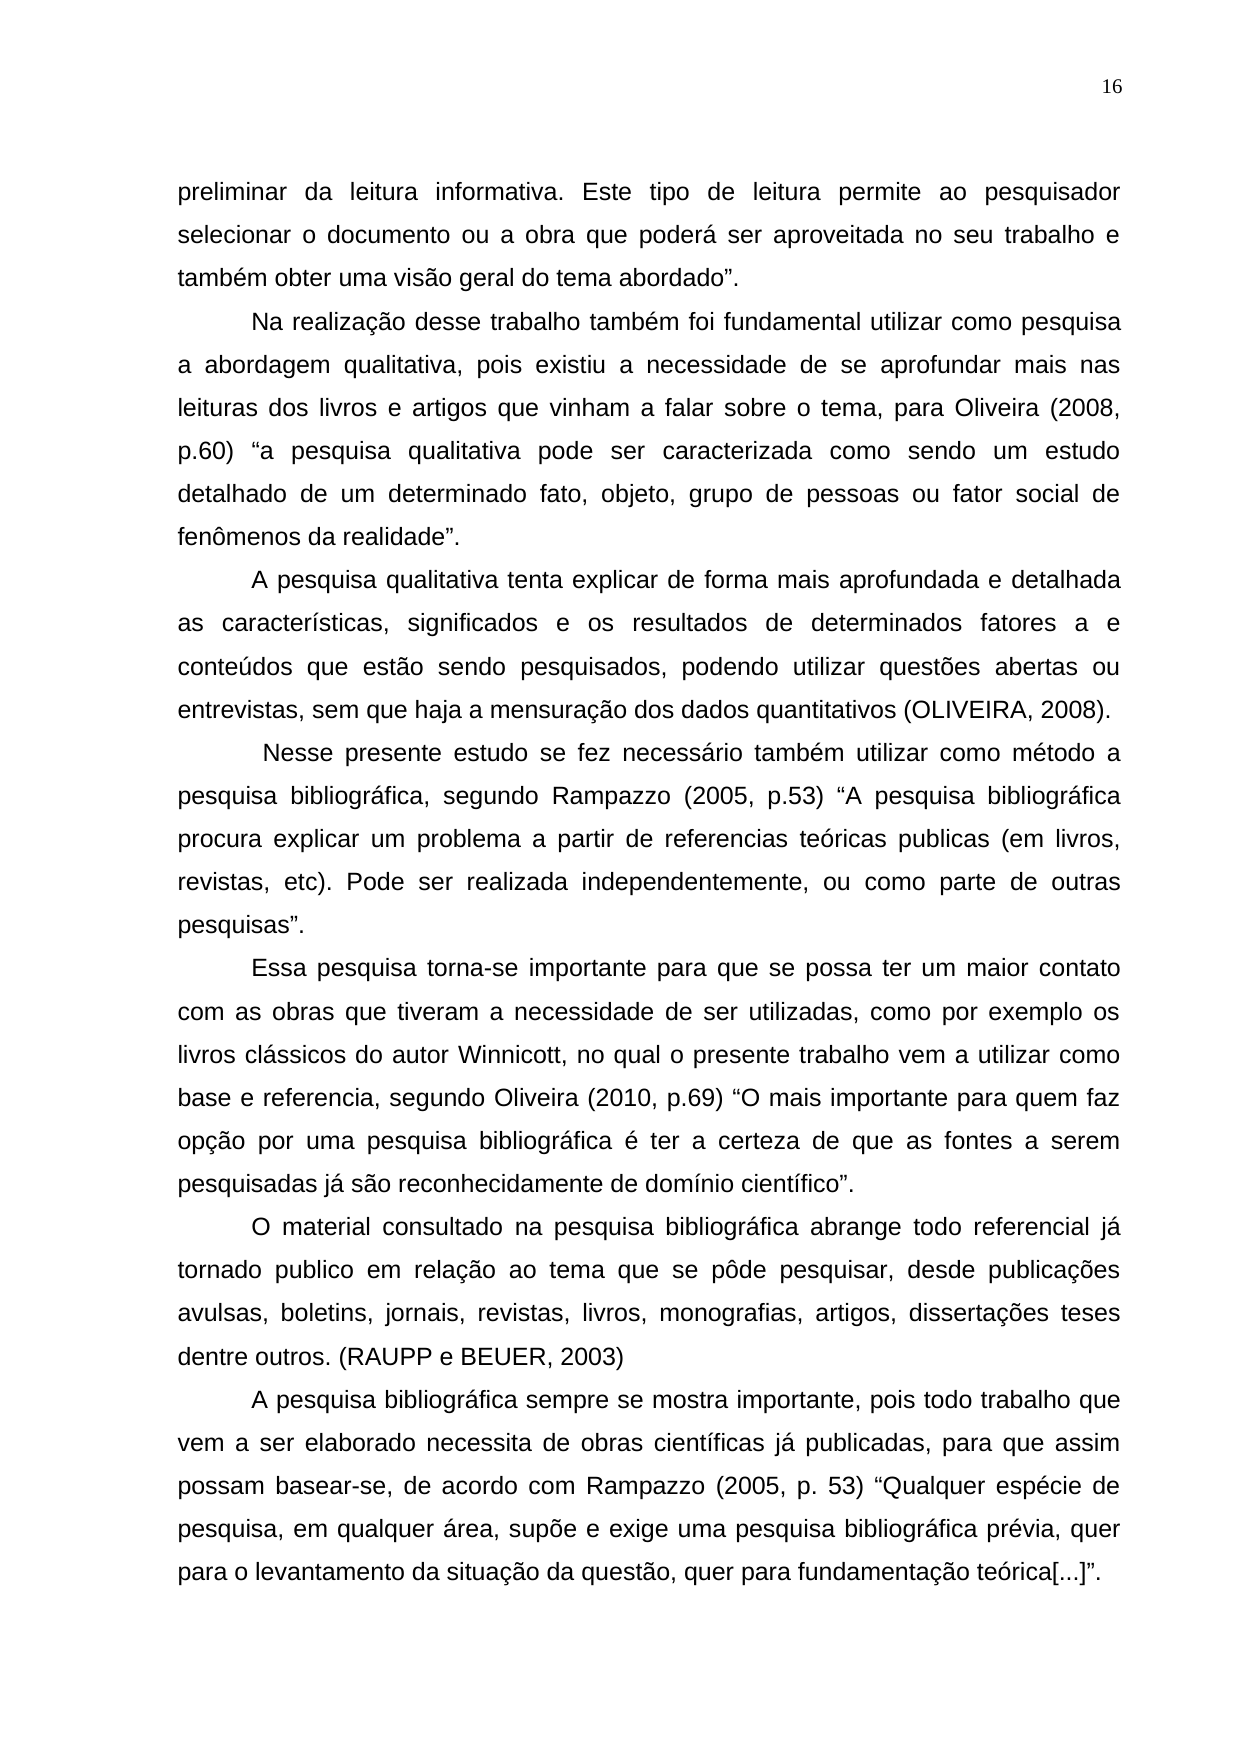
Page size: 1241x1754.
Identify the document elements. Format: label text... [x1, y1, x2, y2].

text Nesse presente estudo se fez necessário também utilizar como método a pesquisa bibliográfica, segundo Rampazzo (2005, p.53) “A pesquisa bibliográfica procura explicar um problema a partir de referencias teóricas publicas (em livros, revistas, etc). Pode ser realizada independentemente, ou como parte de outras pesquisas”. [177, 738, 1122, 939]
text A pesquisa bibliográfica sempre se mostra importante, pois todo trabalho que vem a ser elaborado necessita de obras científicas já publicadas, para que assim possam basear-se, de acordo com Rampazzo (2005, p. 53) “Qualquer espécie de pesquisa, em qualquer área, supõe e exige uma pesquisa bibliográfica prévia, quer para o levantamento da situação da questão, quer para fundamentação teórica[...]”. [177, 1385, 1122, 1586]
text Na realização desse trabalho também foi fundamental utilizar como pesquisa a abordagem qualitativa, pois existiu a necessidade de se aprofundar mais nas leituras dos livros e artigos que vinham a falar sobre o tema, para Oliveira (2008, p.60) “a pesquisa qualitativa pode ser caracterizada como sendo um estudo detalhado de um determinado fato, objeto, grupo de pessoas ou fator social de fenômenos da realidade”. [177, 307, 1122, 551]
text O material consultado na pesquisa bibliográfica abrange todo referencial já tornado publico em relação ao tema que se pôde pesquisar, desde publicações avulsas, boletins, jornais, revistas, livros, monografias, artigos, dissertações teses dentre outros. (RAUPP e BEUER, 2003) [177, 1212, 1122, 1370]
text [177, 177, 1122, 292]
text Essa pesquisa torna-se importante para que se possa ter um maior contato com as obras que tiveram a necessidade de ser utilizadas, como por exemplo os livros clássicos do autor Winnicott, no qual o presente trabalho vem a utilizar como base e referencia, segundo Oliveira (2010, p.69) “O mais importante para quem faz opção por uma pesquisa bibliográfica é ter a certeza de que as fontes a serem pesquisadas já são reconhecidamente de domínio científico”. [177, 953, 1122, 1198]
text A pesquisa qualitativa tenta explicar de forma mais aprofundada e detalhada as características, significados e os resultados de determinados fatores a e conteúdos que estão sendo pesquisados, podendo utilizar questões abertas ou entrevistas, sem que haja a mensuração dos dados quantitativos (OLIVEIRA, 2008). [177, 565, 1122, 723]
